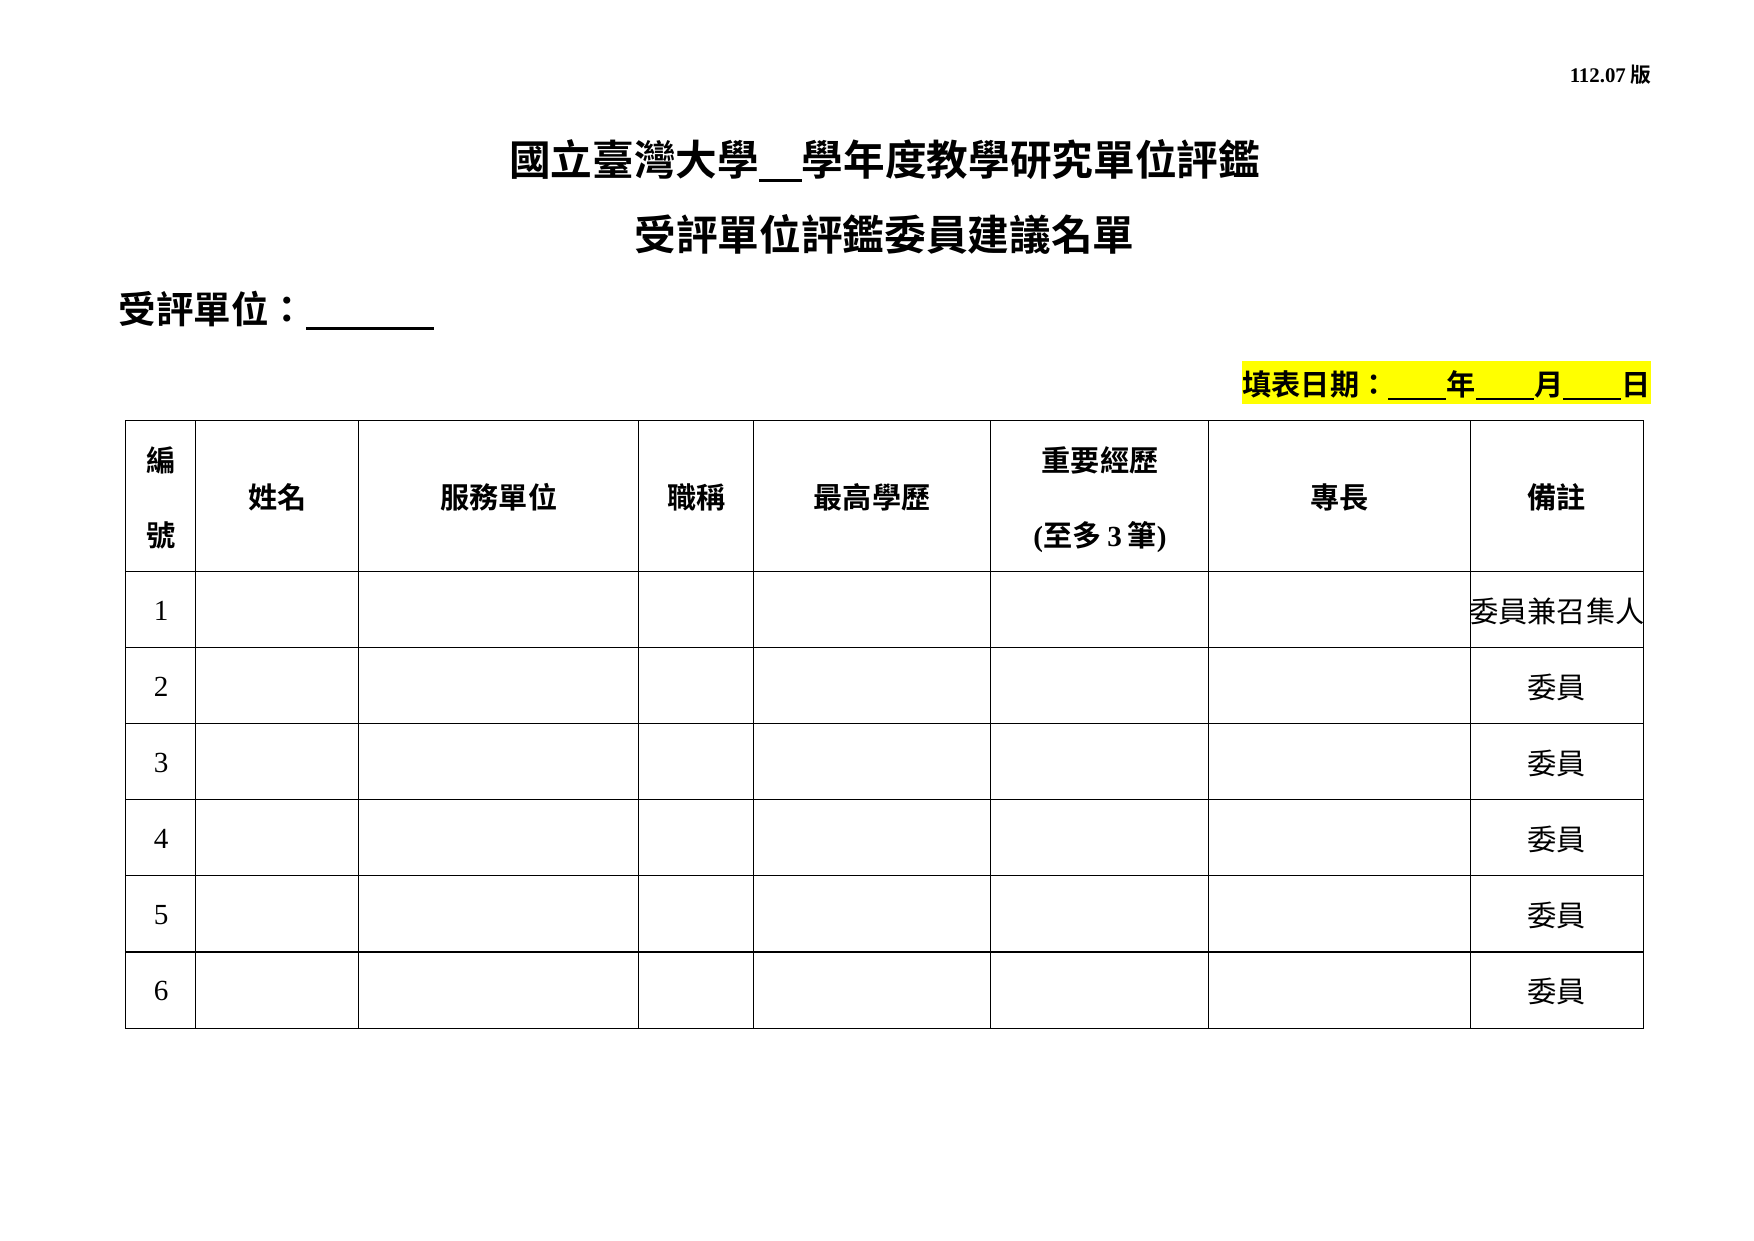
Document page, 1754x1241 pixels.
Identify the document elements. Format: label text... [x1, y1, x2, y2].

table_cell 委員 [1471, 648, 1643, 723]
table_cell [639, 724, 753, 799]
table_cell 1 [126, 572, 195, 647]
text 受評單位： [118, 270, 1651, 345]
table_header 職稱 [639, 421, 753, 571]
table_cell [1209, 572, 1470, 647]
text 國立臺灣大學 學年度教學研究單位評鑑 受評單位評鑑委員建議名單 [118, 120, 1651, 270]
table_cell [991, 800, 1208, 875]
table_cell [359, 572, 638, 647]
table_cell [1209, 724, 1470, 799]
table_cell [359, 648, 638, 723]
text 填表日期： 年 月 日 [118, 345, 1651, 420]
table_cell [196, 953, 358, 1027]
table_cell [991, 724, 1208, 799]
table_cell [754, 953, 990, 1027]
table_cell [639, 648, 753, 723]
table_header 姓名 [196, 421, 358, 571]
table_cell [639, 876, 753, 951]
table_cell [196, 572, 358, 647]
table_cell [196, 800, 358, 875]
table_cell 3 [126, 724, 195, 799]
table_cell [1209, 648, 1470, 723]
table_cell [754, 876, 990, 951]
table_cell [991, 572, 1208, 647]
table_cell 委員 [1471, 800, 1643, 875]
table_cell [196, 724, 358, 799]
table_header 專長 [1209, 421, 1470, 571]
table_cell [754, 648, 990, 723]
table_cell [754, 800, 990, 875]
table_header 最高學歷 [754, 421, 990, 571]
table_cell 委員 [1471, 876, 1643, 951]
table_cell [196, 648, 358, 723]
table_cell [359, 724, 638, 799]
table_cell [754, 724, 990, 799]
table_cell [991, 876, 1208, 951]
table_cell [754, 572, 990, 647]
table_cell [1209, 876, 1470, 951]
table_cell 5 [126, 876, 195, 951]
table_cell 4 [126, 800, 195, 875]
table_header 編號 [126, 421, 195, 571]
table_cell [1209, 953, 1470, 1027]
table_cell [639, 953, 753, 1027]
table_cell [991, 953, 1208, 1027]
table_cell [359, 876, 638, 951]
table_header 備註 [1471, 421, 1643, 571]
table_cell [359, 953, 638, 1027]
table_cell [991, 648, 1208, 723]
table_cell [639, 800, 753, 875]
table_header 重要經歷 (至多3筆) [991, 421, 1208, 571]
table_cell 委員兼召集人 [1471, 572, 1643, 647]
table_cell 2 [126, 648, 195, 723]
table_cell [1209, 800, 1470, 875]
table_cell 委員 [1471, 953, 1643, 1027]
table_cell [196, 876, 358, 951]
table_cell [639, 572, 753, 647]
table_cell [359, 800, 638, 875]
table_header 服務單位 [359, 421, 638, 571]
table_cell 6 [126, 953, 195, 1027]
table_cell 委員 [1471, 724, 1643, 799]
